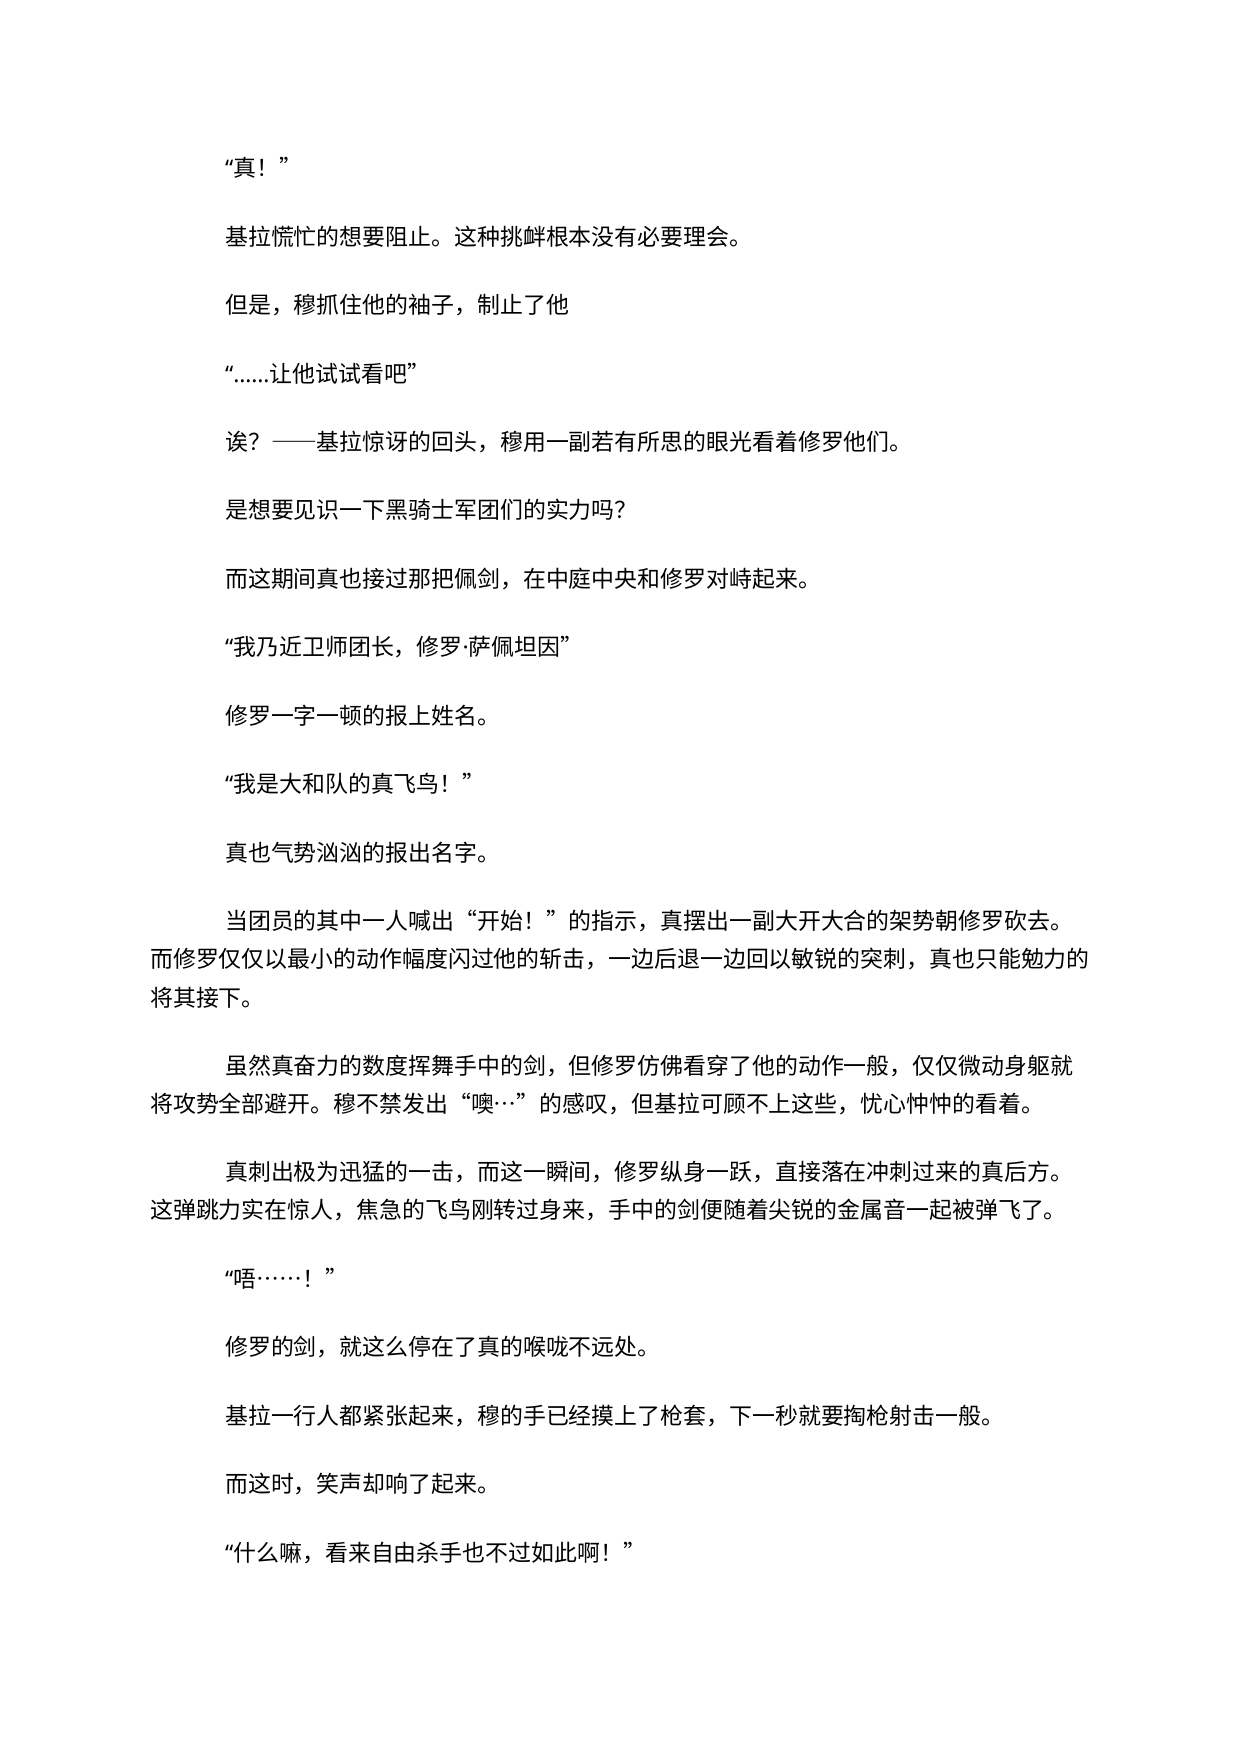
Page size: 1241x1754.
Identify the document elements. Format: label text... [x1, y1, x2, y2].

text 真也气势汹汹的报出名字。 [150, 835, 1090, 868]
text 基拉慌忙的想要阻止。这种挑衅根本没有必要理会。 [150, 218, 1090, 252]
text 虽然真奋力的数度挥舞手中的剑，但修罗仿佛看穿了他的动作一般，仅仅微动身躯就将攻势全部避开。穆不禁发出“噢…”的感叹，但基拉可顾不上这些，忧心忡忡的看着。 [150, 1048, 1090, 1119]
text “真！” [150, 150, 1090, 183]
text 修罗的剑，就这么停在了真的喉咙不远处。 [150, 1329, 1090, 1362]
text “什么嘛，看来自由杀手也不过如此啊！” [150, 1534, 1090, 1568]
text “……让他试试看吧” [150, 355, 1090, 389]
text 是想要见识一下黑骑士军团们的实力吗？ [150, 492, 1090, 526]
text 修罗一字一顿的报上姓名。 [150, 698, 1090, 731]
text “唔……！” [150, 1261, 1090, 1294]
text “我是大和队的真飞鸟！” [150, 766, 1090, 799]
text 而这期间真也接过那把佩剑，在中庭中央和修罗对峙起来。 [150, 561, 1090, 594]
text 基拉一行人都紧张起来，穆的手已经摸上了枪套，下一秒就要掏枪射击一般。 [150, 1398, 1090, 1431]
text 真刺出极为迅猛的一击，而这一瞬间，修罗纵身一跃，直接落在冲刺过来的真后方。这弹跳力实在惊人，焦急的飞鸟刚转过身来，手中的剑便随着尖锐的金属音一起被弹飞了。 [150, 1154, 1090, 1226]
text 而这时，笑声却响了起来。 [150, 1466, 1090, 1499]
text 诶？——基拉惊讶的回头，穆用一副若有所思的眼光看着修罗他们。 [150, 424, 1090, 457]
text 但是，穆抓住他的袖子，制止了他 [150, 287, 1090, 320]
text 当团员的其中一人喊出“开始！”的指示，真摆出一副大开大合的架势朝修罗砍去。而修罗仅仅以最小的动作幅度闪过他的斩击，一边后退一边回以敏锐的突刺，真也只能勉力的将其接下。 [150, 903, 1090, 1013]
text “我乃近卫师团长，修罗·萨佩坦因” [150, 629, 1090, 663]
